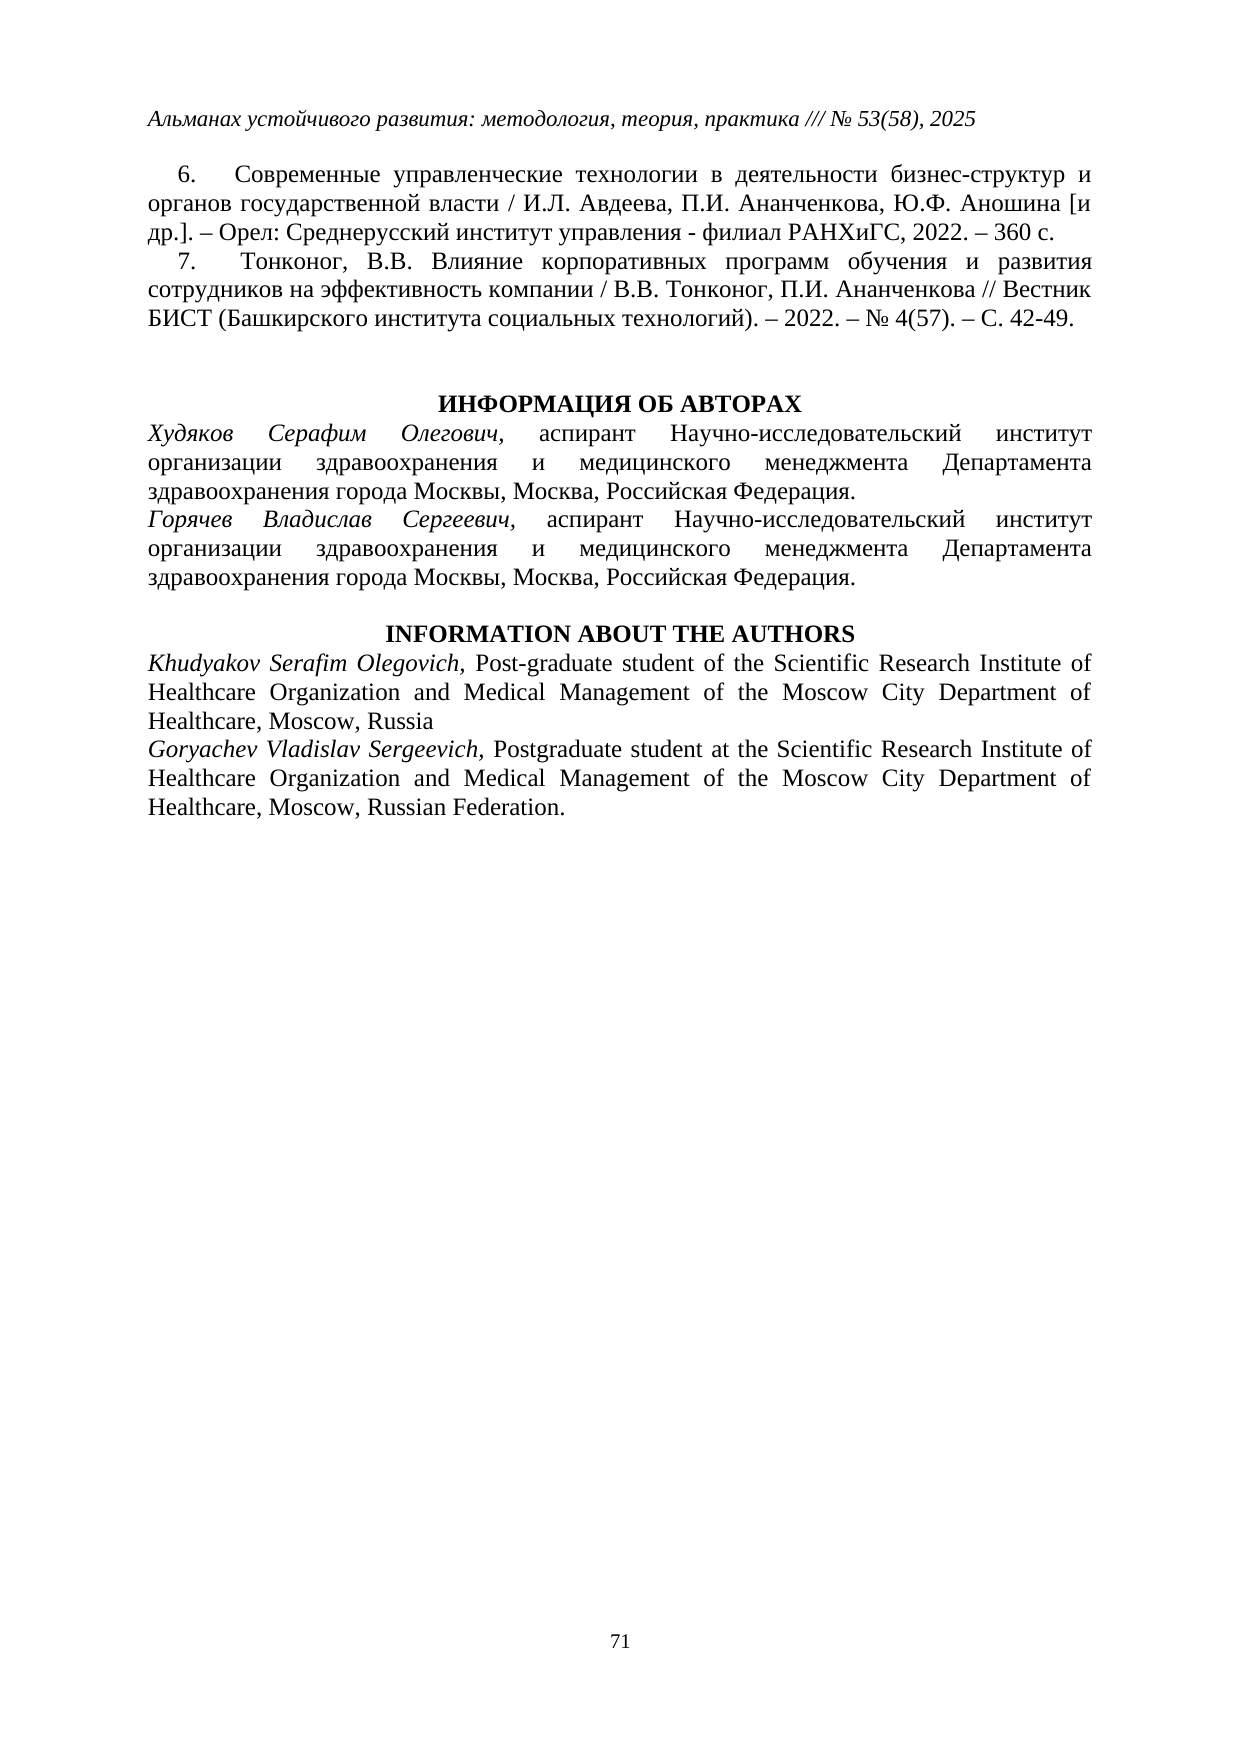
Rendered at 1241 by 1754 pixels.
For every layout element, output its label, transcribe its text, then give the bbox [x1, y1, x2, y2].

list Тонконог, В.В. Влияние корпоративных программ обучения и развития сотрудников на эффективность компании / В.В. Тонконог, П.И. Ананченкова // Вестник БИСТ (Башкирского института социальных технологий). – 2022. – № 4(57). – С. 42-49. [148, 246, 1092, 332]
text ИНФОРМАЦИЯ ОБ АВТОРАХ [148, 389, 1092, 418]
text INFORMATION ABOUT THE AUTHORS [148, 619, 1092, 648]
text Худяков Серафим Олегович, аспирант Научно-исследовательский институт организации здравоохранения и медицинского менеджмента Департамента здравоохранения города Москвы, Москва, Российская Федерация. [148, 418, 1092, 504]
list Современные управленческие технологии в деятельности бизнес-структур и органов государственной власти / И.Л. Авдеева, П.И. Ананченкова, Ю.Ф. Аношина [и др.]. – Орел: Среднерусский институт управления - филиал РАНХиГС, 2022. – 360 с. [148, 159, 1092, 246]
text Горячев Владислав Сергеевич, аспирант Научно-исследовательский институт организации здравоохранения и медицинского менеджмента Департамента здравоохранения города Москвы, Москва, Российская Федерация. [148, 504, 1092, 591]
text Goryachev Vladislav Sergeevich, Postgraduate student at the Scientific Research Institute of Healthcare Organization and Medical Management of the Moscow City Department of Healthcare, Moscow, Russian Federation. [148, 734, 1092, 821]
text Khudyakov Serafim Olegovich, Post-graduate student of the Scientific Research Institute of Healthcare Organization and Medical Management of the Moscow City Department of Healthcare, Moscow, Russia [148, 648, 1092, 734]
